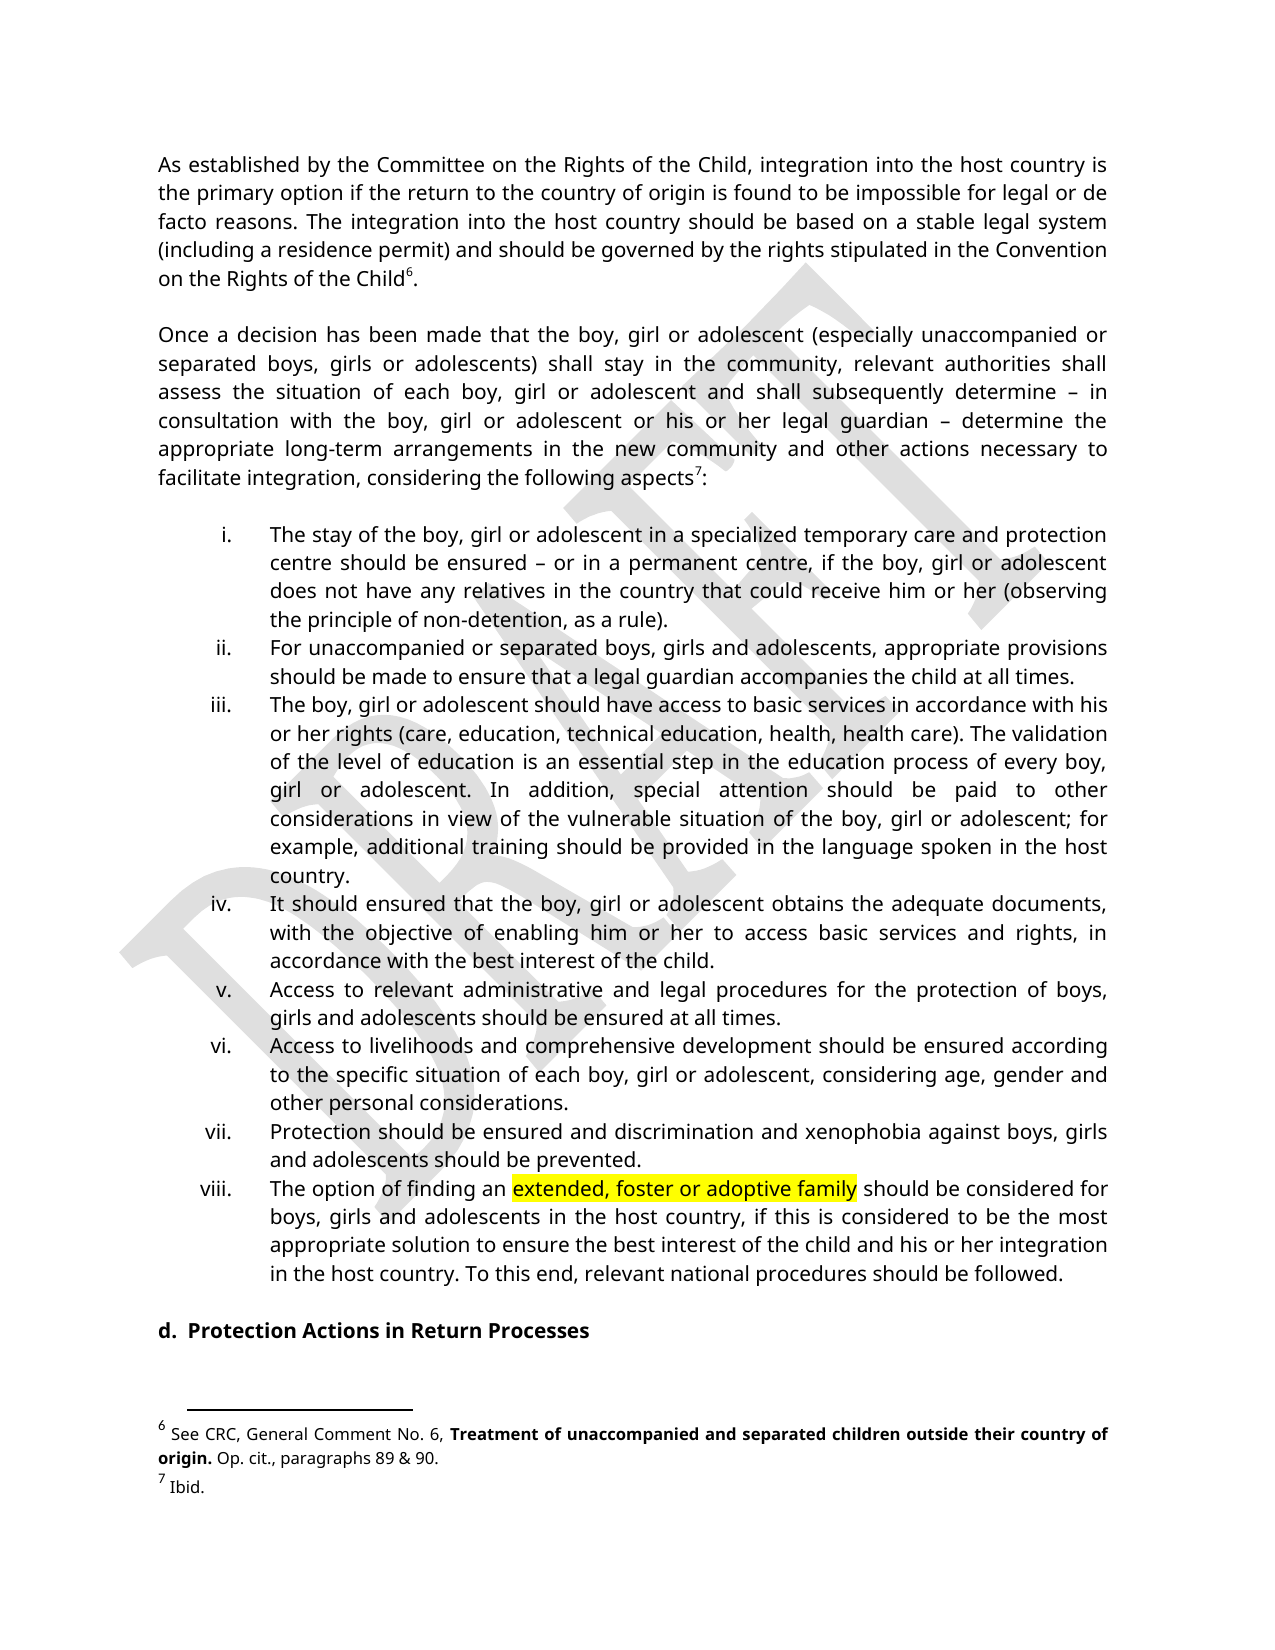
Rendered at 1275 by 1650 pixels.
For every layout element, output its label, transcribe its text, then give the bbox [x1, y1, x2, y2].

list For unaccompanied or separated boys, girls and adolescents, appropriate provisions should be made to ensure that a legal guardian accompanies the child at all times. [232, 633, 1109, 690]
list The stay of the boy, girl or adolescent in a specialized temporary care and protection centre should be ensured – or in a permanent centre, if the boy, girl or adolescent does not have any relatives in the country that could receive him or her (observing the principle of non-detention, as a rule). [232, 520, 1109, 633]
list It should ensured that the boy, girl or adolescent obtains the adequate documents, with the objective of enabling him or her to access basic services and rights, in accordance with the best interest of the child. [232, 889, 1109, 975]
list As established by the Committee on the Rights of the Child, integration into the host country is the primary option if the return to the country of origin is found to be impossible for legal or de facto reasons. The integration into the host country should be based on a stable legal system (including a residence permit) and should be governed by the rights stipulated in the Convention on the Rights of the Child. [158, 150, 1109, 292]
list Access to livelihoods and comprehensive development should be ensured according to the specific situation of each boy, girl or adolescent, considering age, gender and other personal considerations. [232, 1032, 1109, 1117]
list Once a decision has been made that the boy, girl or adolescent (especially unaccompanied or separated boys, girls or adolescents) shall stay in the community, relevant authorities shall assess the situation of each boy, girl or adolescent and shall subsequently determine – in consultation with the boy, girl or adolescent or his or her legal guardian – determine the appropriate long-term arrangements in the new community and other actions necessary to facilitate integration, considering the following aspects: [158, 321, 1109, 491]
list The boy, girl or adolescent should have access to basic services in accordance with his or her rights (care, education, technical education, health, health care). The validation of the level of education is an essential step in the education process of every boy, girl or adolescent. In addition, special attention should be paid to other considerations in view of the vulnerable situation of the boy, girl or adolescent; for example, additional training should be provided in the language spoken in the host country. [232, 690, 1109, 889]
list The option of finding an extended, foster or adoptive family should be considered for boys, girls and adolescents in the host country, if this is considered to be the most appropriate solution to ensure the best interest of the child and his or her integration in the host country. To this end, relevant national procedures should be followed. [232, 1174, 1109, 1287]
list Protection should be ensured and discrimination and xenophobia against boys, girls and adolescents should be prevented. [232, 1117, 1109, 1174]
list Access to relevant administrative and legal procedures for the protection of boys, girls and adolescents should be ensured at all times. [232, 975, 1109, 1032]
list Protection Actions in Return Processes [158, 1316, 1109, 1344]
